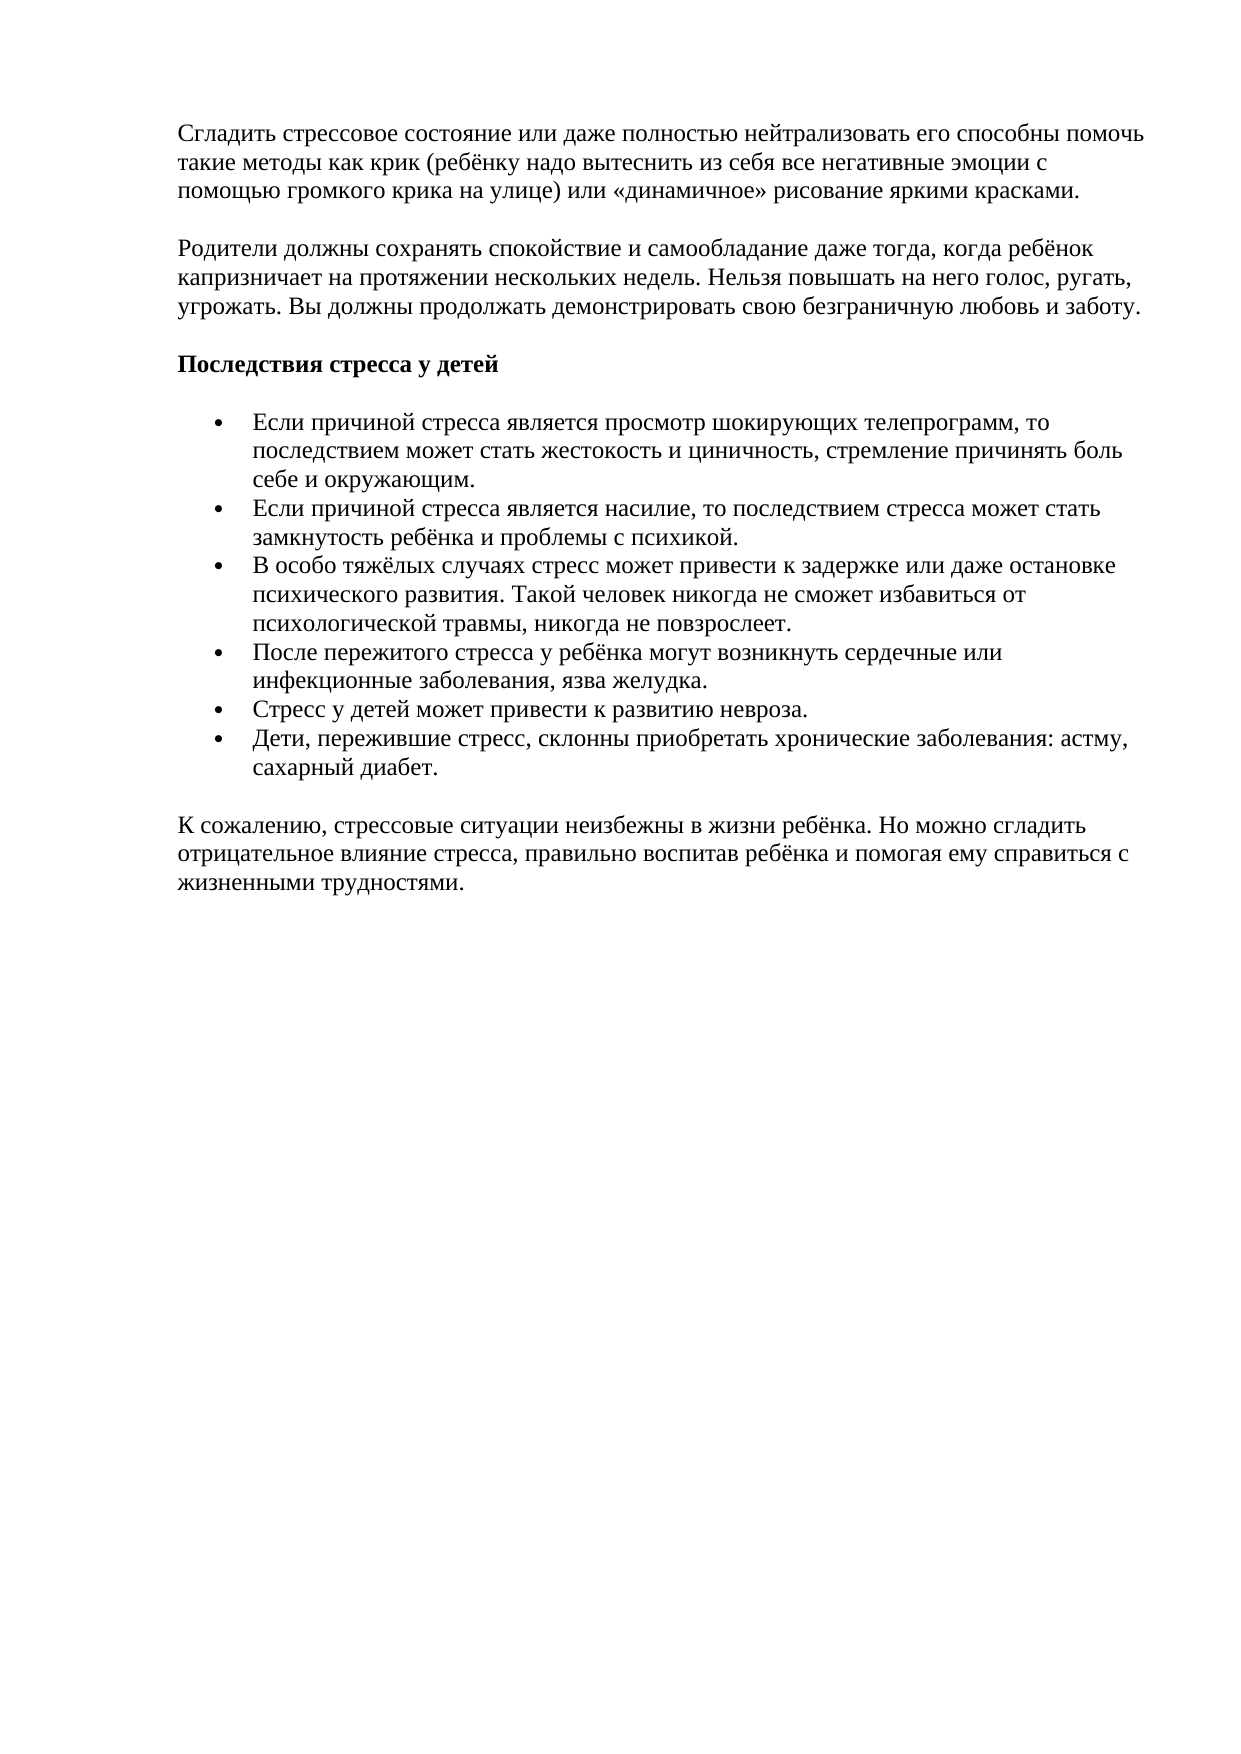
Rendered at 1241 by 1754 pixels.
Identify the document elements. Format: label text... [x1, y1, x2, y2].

text Последствия стресса у детей [177, 349, 1152, 378]
list Если причиной стресса является насилие, то последствием стресса может стать замкнутость ребёнка и проблемы с психикой. [215, 493, 1152, 551]
text Родители должны сохранять спокойствие и самообладание даже тогда, когда ребёнок капризничает на протяжении нескольких недель. Нельзя повышать на него голос, ругать, угрожать. Вы должны продолжать демонстрировать свою безграничную любовь и заботу. [177, 233, 1152, 320]
text К сожалению, стрессовые ситуации неизбежны в жизни ребёнка. Но можно сгладить отрицательное влияние стресса, правильно воспитав ребёнка и помогая ему справиться с жизненными трудностями. [177, 810, 1152, 896]
list В особо тяжёлых случаях стресс может привести к задержке или даже остановке психического развития. Такой человек никогда не сможет избавиться от психологической травмы, никогда не повзрослеет. [215, 551, 1152, 637]
list Если причиной стресса является просмотр шокирующих телепрограмм, то последствием может стать жестокость и циничность, стремление причинять боль себе и окружающим. [215, 407, 1152, 493]
list Стресс у детей может привести к развитию невроза. [215, 694, 1152, 723]
text Сгладить стрессовое состояние или даже полностью нейтрализовать его способны помочь такие методы как крик (ребёнку надо вытеснить из себя все негативные эмоции с помощью громкого крика на улице) или «динамичное» рисование яркими красками. [177, 118, 1152, 204]
list Дети, пережившие стресс, склонны приобретать хронические заболевания: астму, сахарный диабет. [215, 723, 1152, 781]
list После пережитого стресса у ребёнка могут возникнуть сердечные или инфекционные заболевания, язва желудка. [215, 637, 1152, 694]
